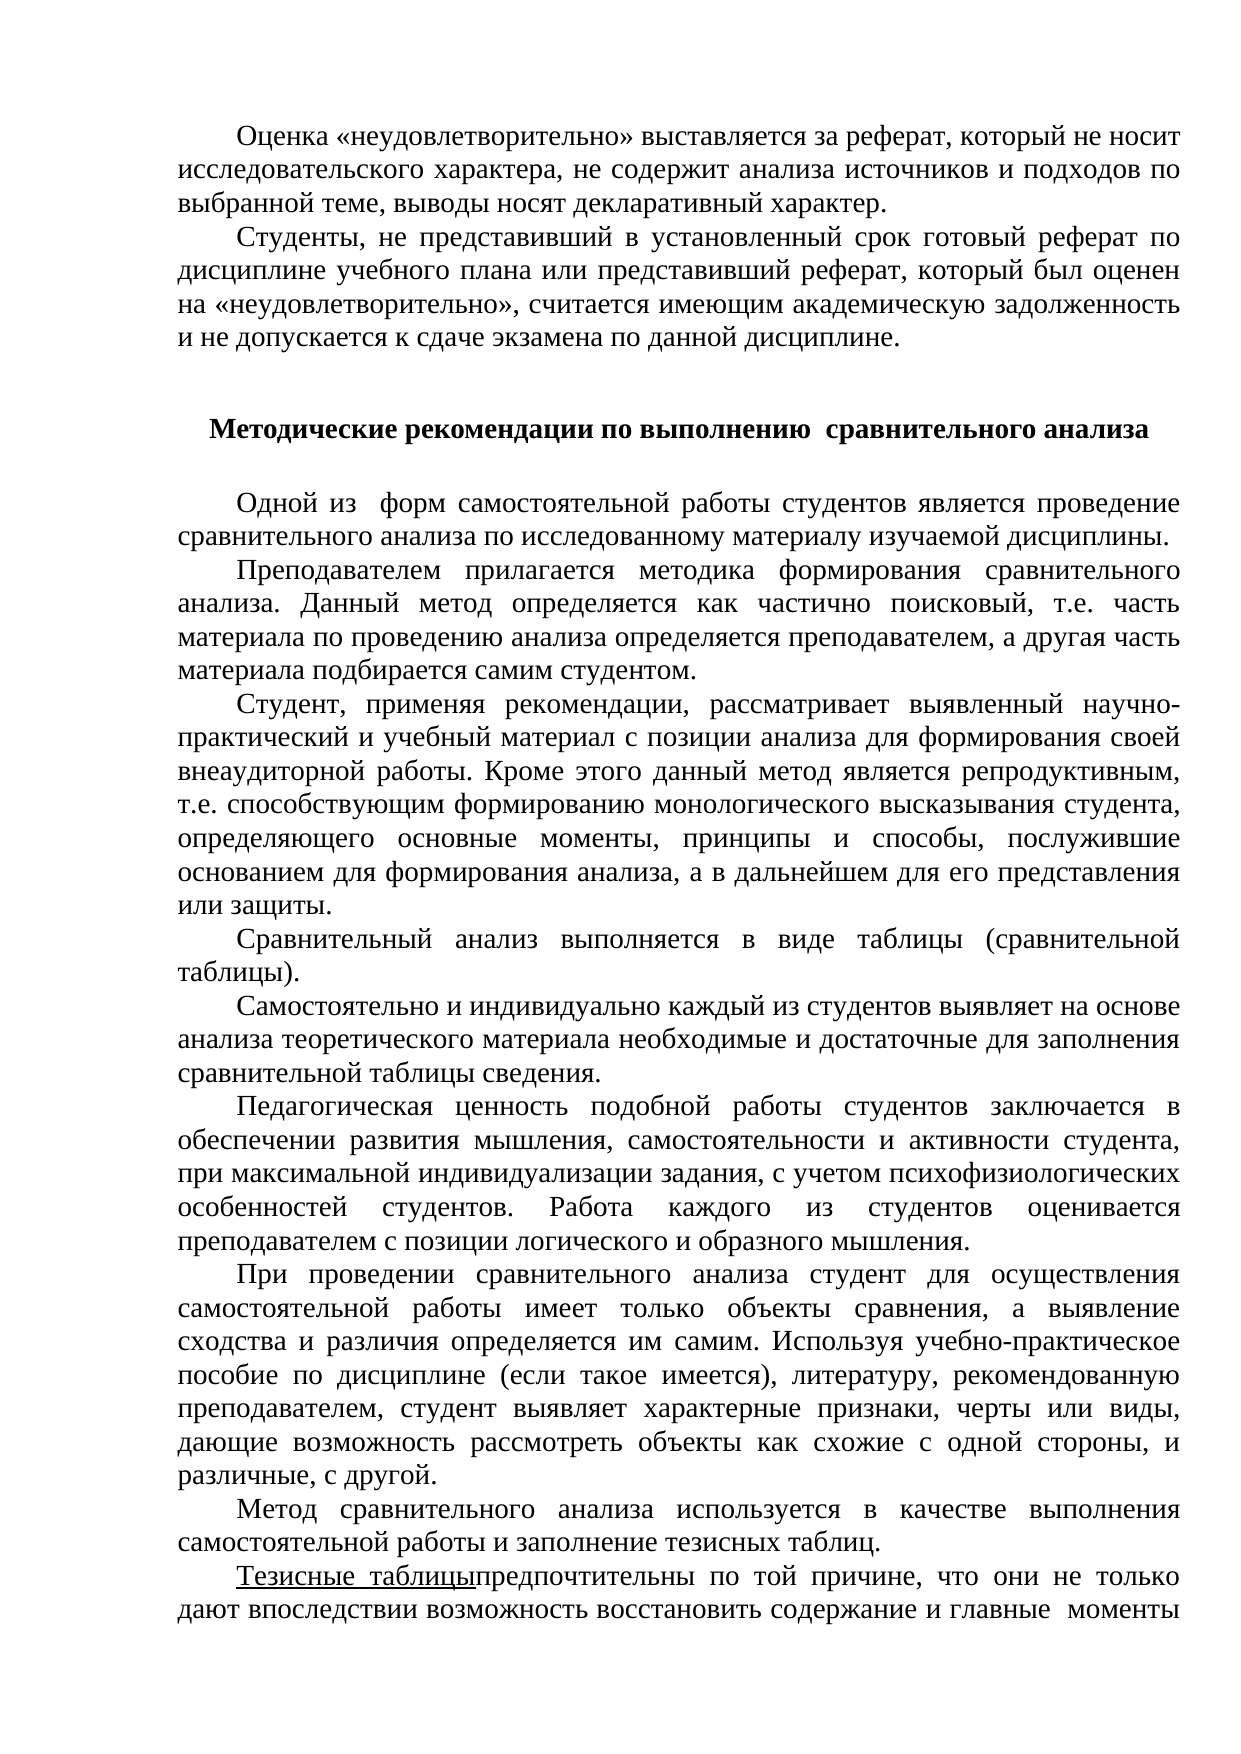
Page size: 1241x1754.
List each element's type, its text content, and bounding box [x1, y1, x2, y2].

text Самостоятельно и индивидуально каждый из студентов выявляет на основе анализа теоретического материала необходимые и достаточные для заполнения сравнительной таблицы сведения. [177, 988, 1181, 1088]
text Метод сравнительного анализа используется в качестве выполнения самостоятельной работы и заполнение тезисных таблиц. [177, 1491, 1181, 1558]
text Педагогическая ценность подобной работы студентов заключается в обеспечении развития мышления, самостоятельности и активности студента, при максимальной индивидуализации задания, с учетом психофизиологических особенностей студентов. Работа каждого из студентов оценивается преподавателем с позиции логического и образного мышления. [177, 1088, 1181, 1256]
subtitle Методические рекомендации по выполнению сравнительного анализа [177, 411, 1181, 445]
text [177, 1558, 1181, 1625]
text Одной из форм самостоятельной работы студентов является проведение сравнительного анализа по исследованному материалу изучаемой дисциплины. [177, 485, 1181, 552]
text Студенты, не представивший в установленный срок готовый реферат по дисциплине учебного плана или представивший реферат, который был оценен на «неудовлетворительно», считается имеющим академическую задолженность и не допускается к сдаче экзамена по данной дисциплине. [177, 219, 1181, 353]
text Студент, применяя рекомендации, рассматривает выявленный научно-практический и учебный материал с позиции анализа для формирования своей внеаудиторной работы. Кроме этого данный метод является репродуктивным, т.е. способствующим формированию монологического высказывания студента, определяющего основные моменты, принципы и способы, послужившие основанием для формирования анализа, а в дальнейшем для его представления или защиты. [177, 686, 1181, 921]
text Оценка «неудовлетворительно» выставляется за реферат, который не носит исследовательского характера, не содержит анализа источников и подходов по выбранной теме, выводы носят декларативный характер. [177, 118, 1181, 219]
text Преподавателем прилагается методика формирования сравнительного анализа. Данный метод определяется как частично поисковый, т.е. часть материала по проведению анализа определяется преподавателем, а другая часть материала подбирается самим студентом. [177, 552, 1181, 686]
text Сравнительный анализ выполняется в виде таблицы (сравнительной таблицы). [177, 921, 1181, 988]
text При проведении сравнительного анализа студент для осуществления самостоятельной работы имеет только объекты сравнения, а выявление сходства и различия определяется им самим. Используя учебно-практическое пособие по дисциплине (если такое имеется), литературу, рекомендованную преподавателем, студент выявляет характерные признаки, черты или виды, дающие возможность рассмотреть объекты как схожие с одной стороны, и различные, с другой. [177, 1256, 1181, 1491]
